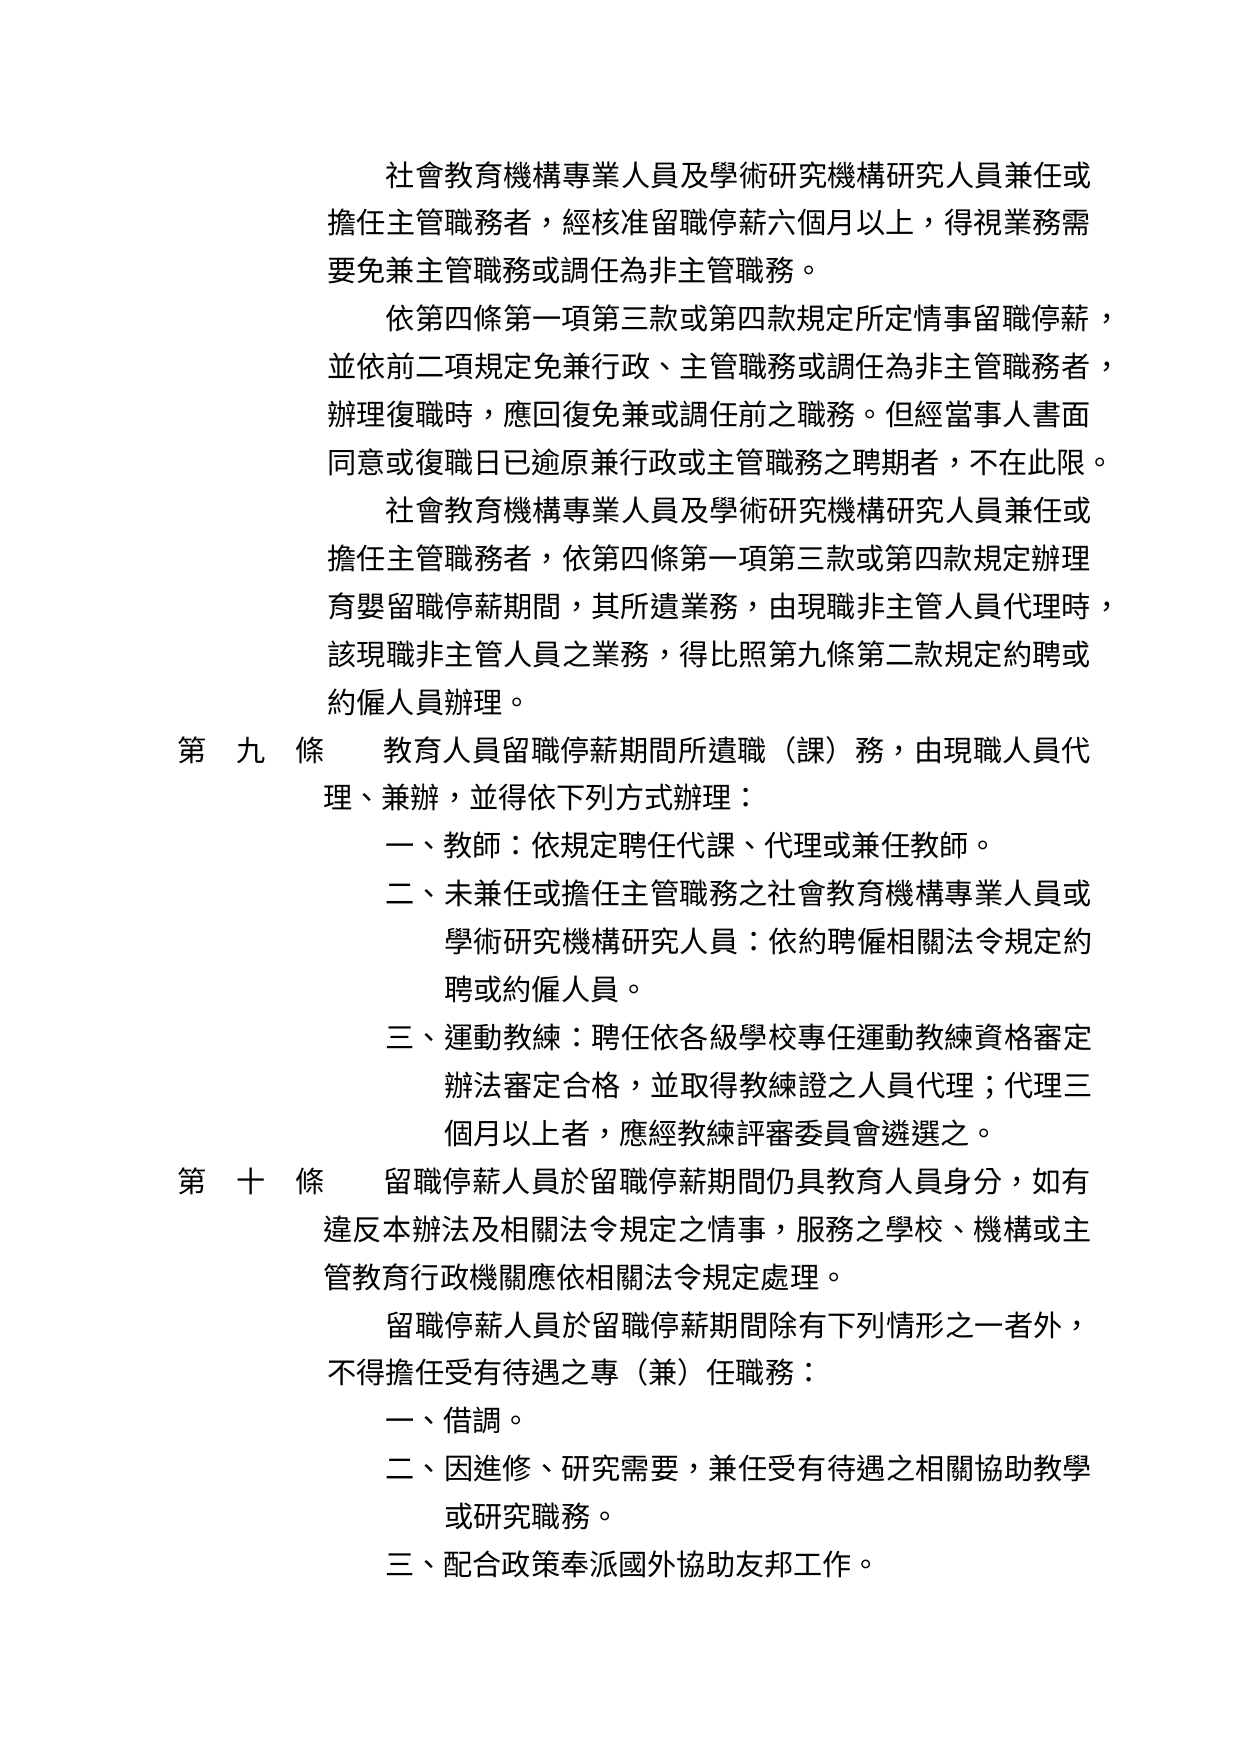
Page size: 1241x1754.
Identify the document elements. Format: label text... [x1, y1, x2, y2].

text 三、運動教練：聘任依各級學校專任運動教練資格審定辦法審定合格，並取得教練證之人員代理；代理三個月以上者，應經教練評審委員會遴選之。 [385, 1010, 1093, 1154]
text 第 十 條 留職停薪人員於留職停薪期間仍具教育人員身分，如有違反本辦法及相關法令規定之情事，服務之學校、機構或主管教育行政機關應依相關法令規定處理。 [177, 1154, 1093, 1298]
text 一、教師：依規定聘任代課、代理或兼任教師。 [385, 818, 1093, 866]
text 留職停薪人員於留職停薪期間除有下列情形之一者外，不得擔任受有待遇之專（兼）任職務： [327, 1298, 1093, 1393]
text 二、因進修、研究需要，兼任受有待遇之相關協助教學或研究職務。 [385, 1441, 1093, 1537]
text 三、配合政策奉派國外協助友邦工作。 [385, 1537, 1093, 1585]
text 社會教育機構專業人員及學術研究機構研究人員兼任或擔任主管職務者，依第四條第一項第三款或第四款規定辦理育嬰留職停薪期間，其所遺業務，由現職非主管人員代理時，該現職非主管人員之業務，得比照第九條第二款規定約聘或約僱人員辦理。 [327, 483, 1093, 723]
text 依第四條第一項第三款或第四款規定所定情事留職停薪，並依前二項規定免兼行政、主管職務或調任為非主管職務者，辦理復職時，應回復免兼或調任前之職務。但經當事人書面同意或復職日已逾原兼行政或主管職務之聘期者，不在此限。 [327, 291, 1093, 483]
text 二、未兼任或擔任主管職務之社會教育機構專業人員或學術研究機構研究人員：依約聘僱相關法令規定約聘或約僱人員。 [385, 866, 1093, 1010]
text 第 九 條 教育人員留職停薪期間所遺職（課）務，由現職人員代理、兼辦，並得依下列方式辦理： [177, 723, 1093, 818]
text 社會教育機構專業人員及學術研究機構研究人員兼任或擔任主管職務者，經核准留職停薪六個月以上，得視業務需要免兼主管職務或調任為非主管職務。 [327, 148, 1093, 291]
text 一、借調。 [385, 1393, 1093, 1441]
